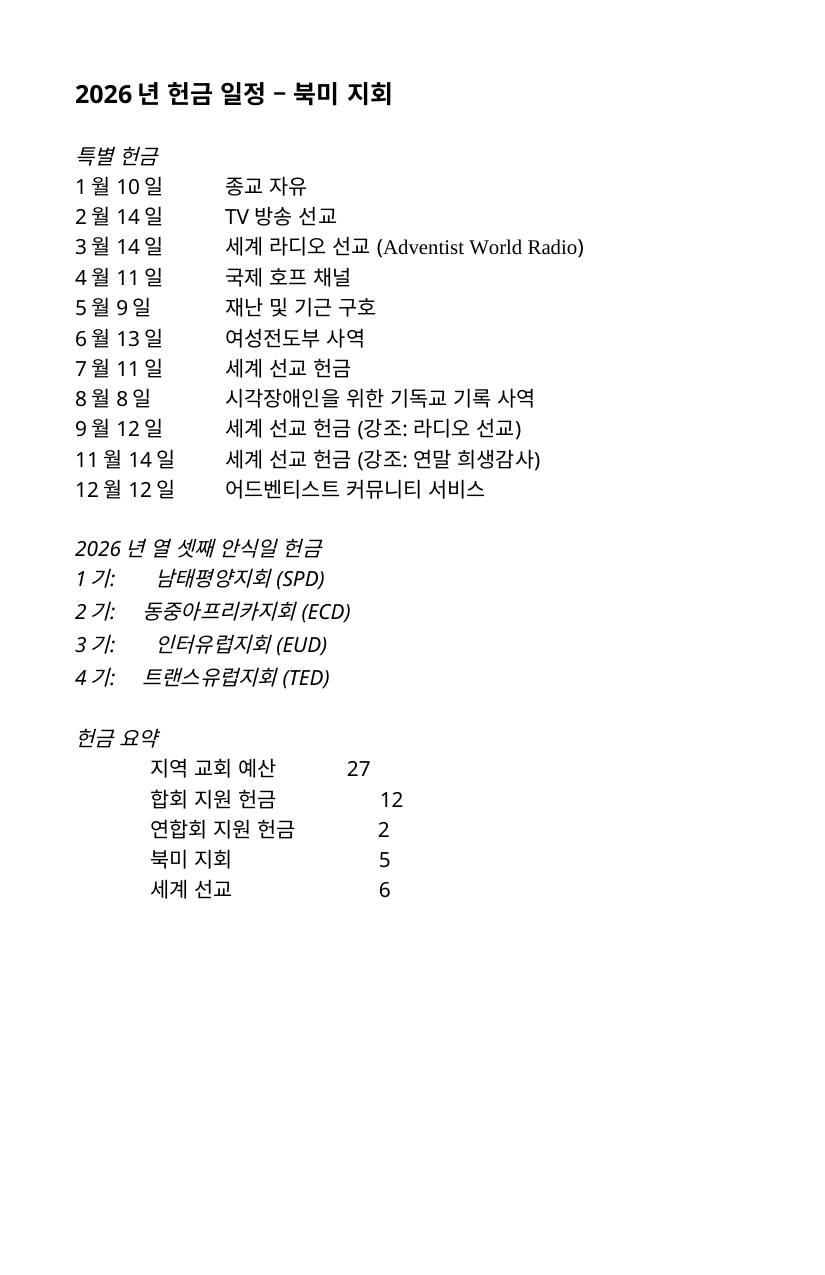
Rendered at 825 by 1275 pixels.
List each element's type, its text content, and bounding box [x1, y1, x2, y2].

text 특별 헌금 [75, 140, 750, 170]
text 합회 지원 헌금 12 [150, 783, 750, 813]
text 세계 선교 6 [150, 874, 750, 904]
text 지역 교회 예산 27 [150, 752, 750, 783]
text 헌금 요약 [75, 722, 750, 752]
text 연합회 지원 헌금 2 [150, 813, 750, 843]
text 북미 지회 5 [150, 843, 750, 874]
text 1월 10일 종교 자유 2월 14일 TV 방송 선교 3월 14일 세계 라디오 선교 (Adventist World Radio) 4월 11일 국제 호프 채널 5월 9일 재난 및 기근 구호 6월 13일 여성전도부 사역 7월 11일 세계 선교 헌금 8월 8일 시각장애인을 위한 기독교 기록 사역 9월 12일 세계 선교 헌금 (강조: 라디오 선교) 11월 14일 세계 선교 헌금 (강조: 연말 희생감사) 12월 12일 어드벤티스트 커뮤니티 서비스 [75, 170, 750, 532]
subtitle 2026년 열 셋째 안식일 헌금 [75, 532, 750, 563]
text 2026년 헌금 일정 – 북미 지회 [75, 75, 750, 111]
subtitle 1기: 남태평양지회 (SPD) 2기: 동중아프리카지회 (ECD) 3기: 인터유럽지회 (EUD) 4기: 트랜스유럽지회 (TED) [75, 563, 750, 691]
